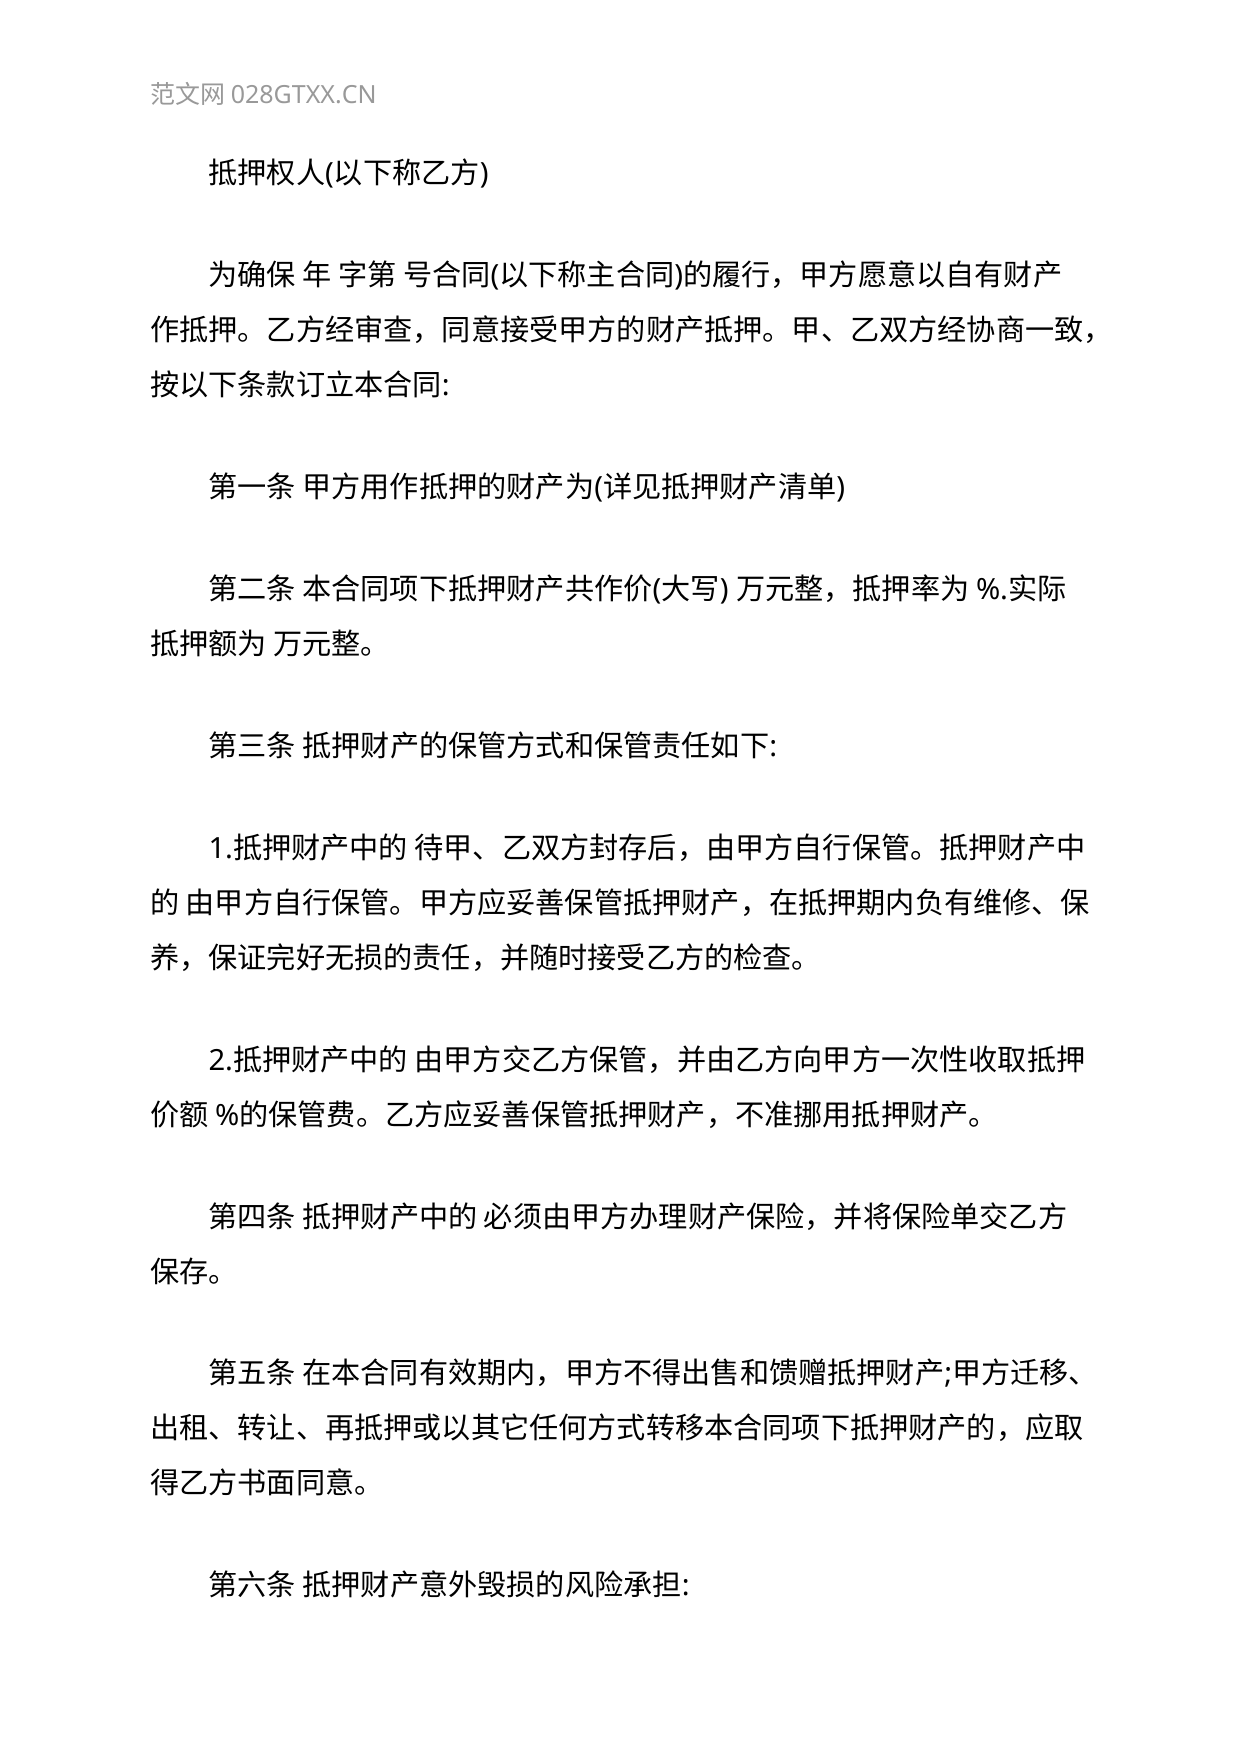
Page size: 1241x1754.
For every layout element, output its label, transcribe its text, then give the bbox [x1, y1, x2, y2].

text 第三条 抵押财产的保管方式和保管责任如下: [150, 723, 1090, 765]
text 第二条 本合同项下抵押财产共作价(大写) 万元整，抵押率为 %.实际抵押额为 万元整。 [150, 566, 1090, 663]
text 2.抵押财产中的 由甲方交乙方保管，并由乙方向甲方一次性收取抵押价额 %的保管费。乙方应妥善保管抵押财产，不准挪用抵押财产。 [150, 1036, 1090, 1134]
text 第一条 甲方用作抵押的财产为(详见抵押财产清单) [150, 464, 1090, 506]
text 1.抵押财产中的 待甲、乙双方封存后，由甲方自行保管。抵押财产中的 由甲方自行保管。甲方应妥善保管抵押财产，在抵押期内负有维修、保养，保证完好无损的责任，并随时接受乙方的检查。 [150, 824, 1090, 977]
text 抵押权人(以下称乙方) [150, 150, 1090, 192]
text 第四条 抵押财产中的 必须由甲方办理财产保险，并将保险单交乙方保存。 [150, 1193, 1090, 1290]
text 第五条 在本合同有效期内，甲方不得出售和馈赠抵押财产;甲方迁移、出租、转让、再抵押或以其它任何方式转移本合同项下抵押财产的，应取得乙方书面同意。 [150, 1350, 1090, 1502]
text 第六条 抵押财产意外毁损的风险承担: [150, 1562, 1090, 1604]
text 为确保 年 字第 号合同(以下称主合同)的履行，甲方愿意以自有财产作抵押。乙方经审查，同意接受甲方的财产抵押。甲、乙双方经协商一致，按以下条款订立本合同: [150, 252, 1090, 404]
